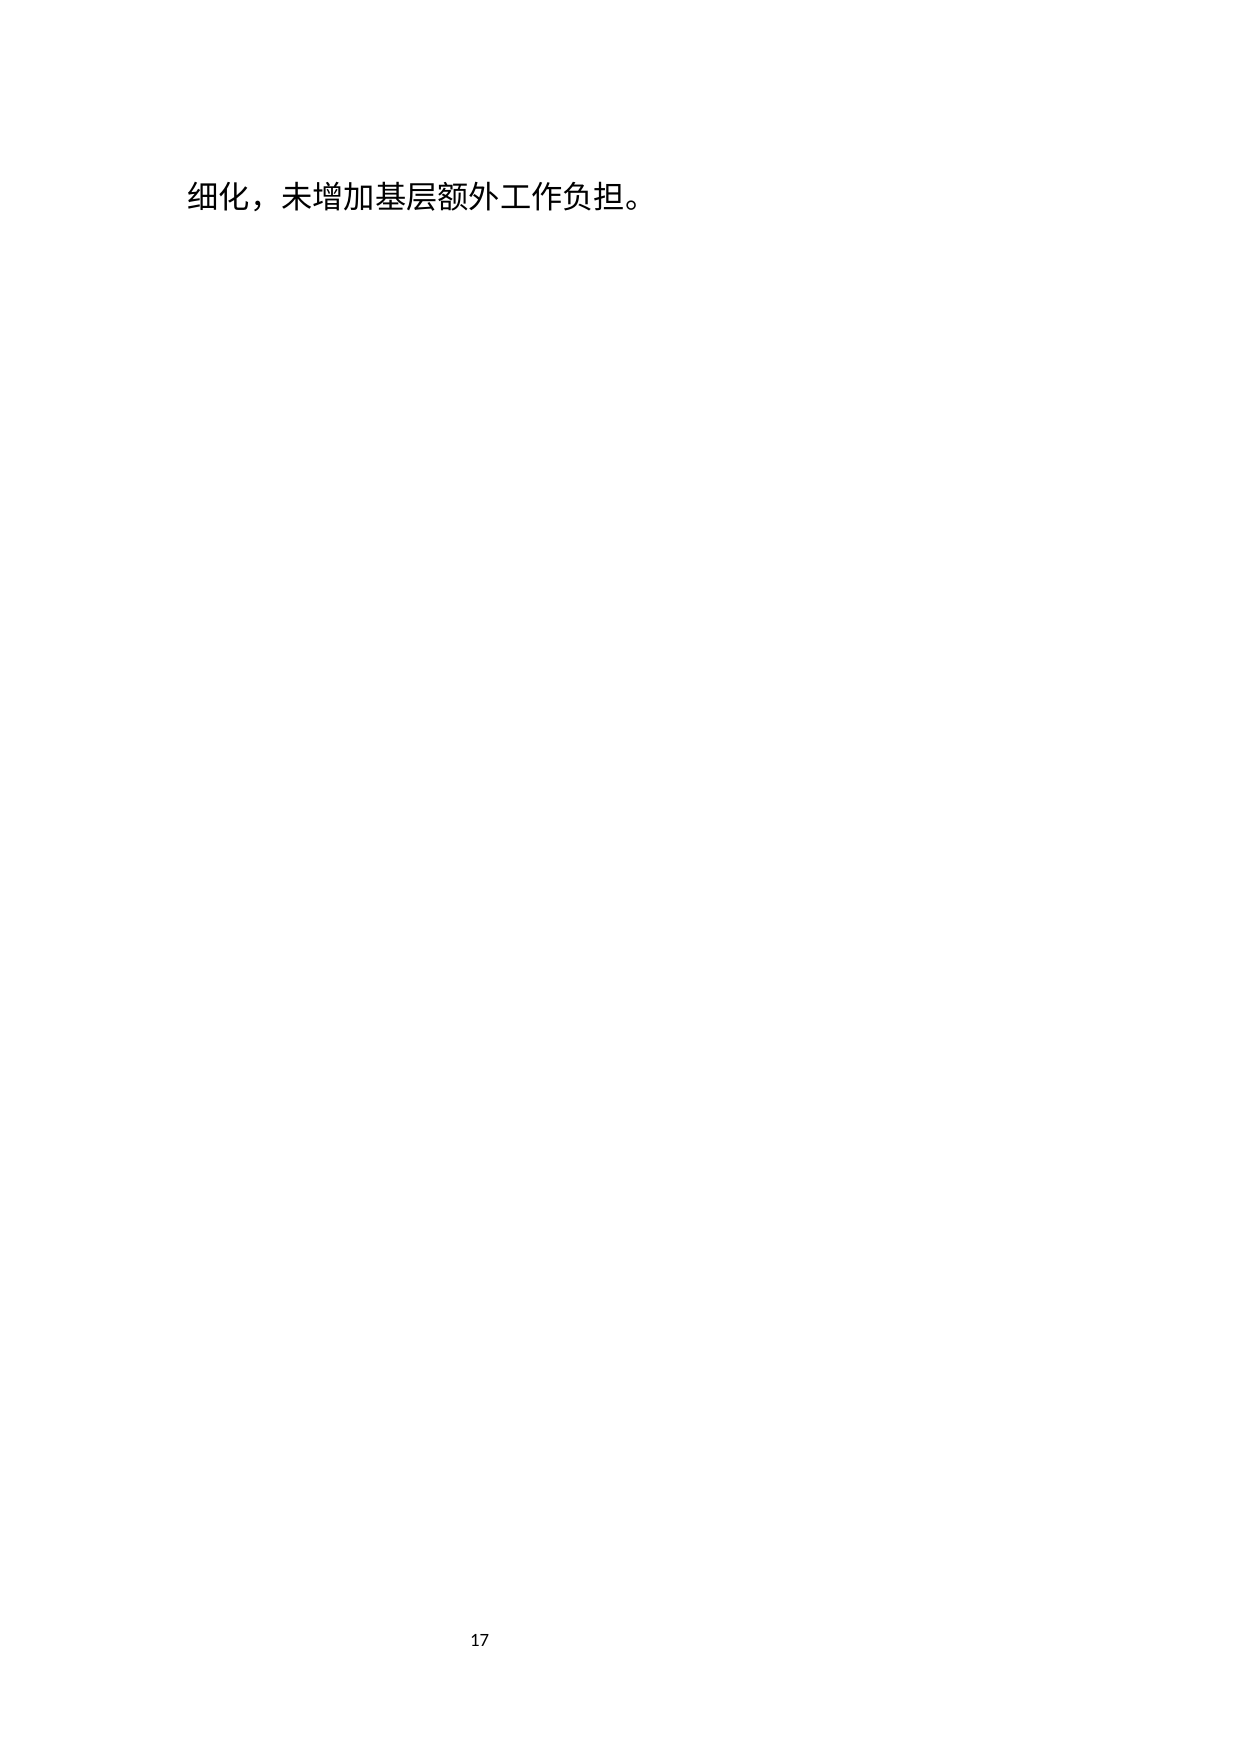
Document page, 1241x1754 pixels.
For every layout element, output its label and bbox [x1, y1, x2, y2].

text [187, 162, 1053, 227]
